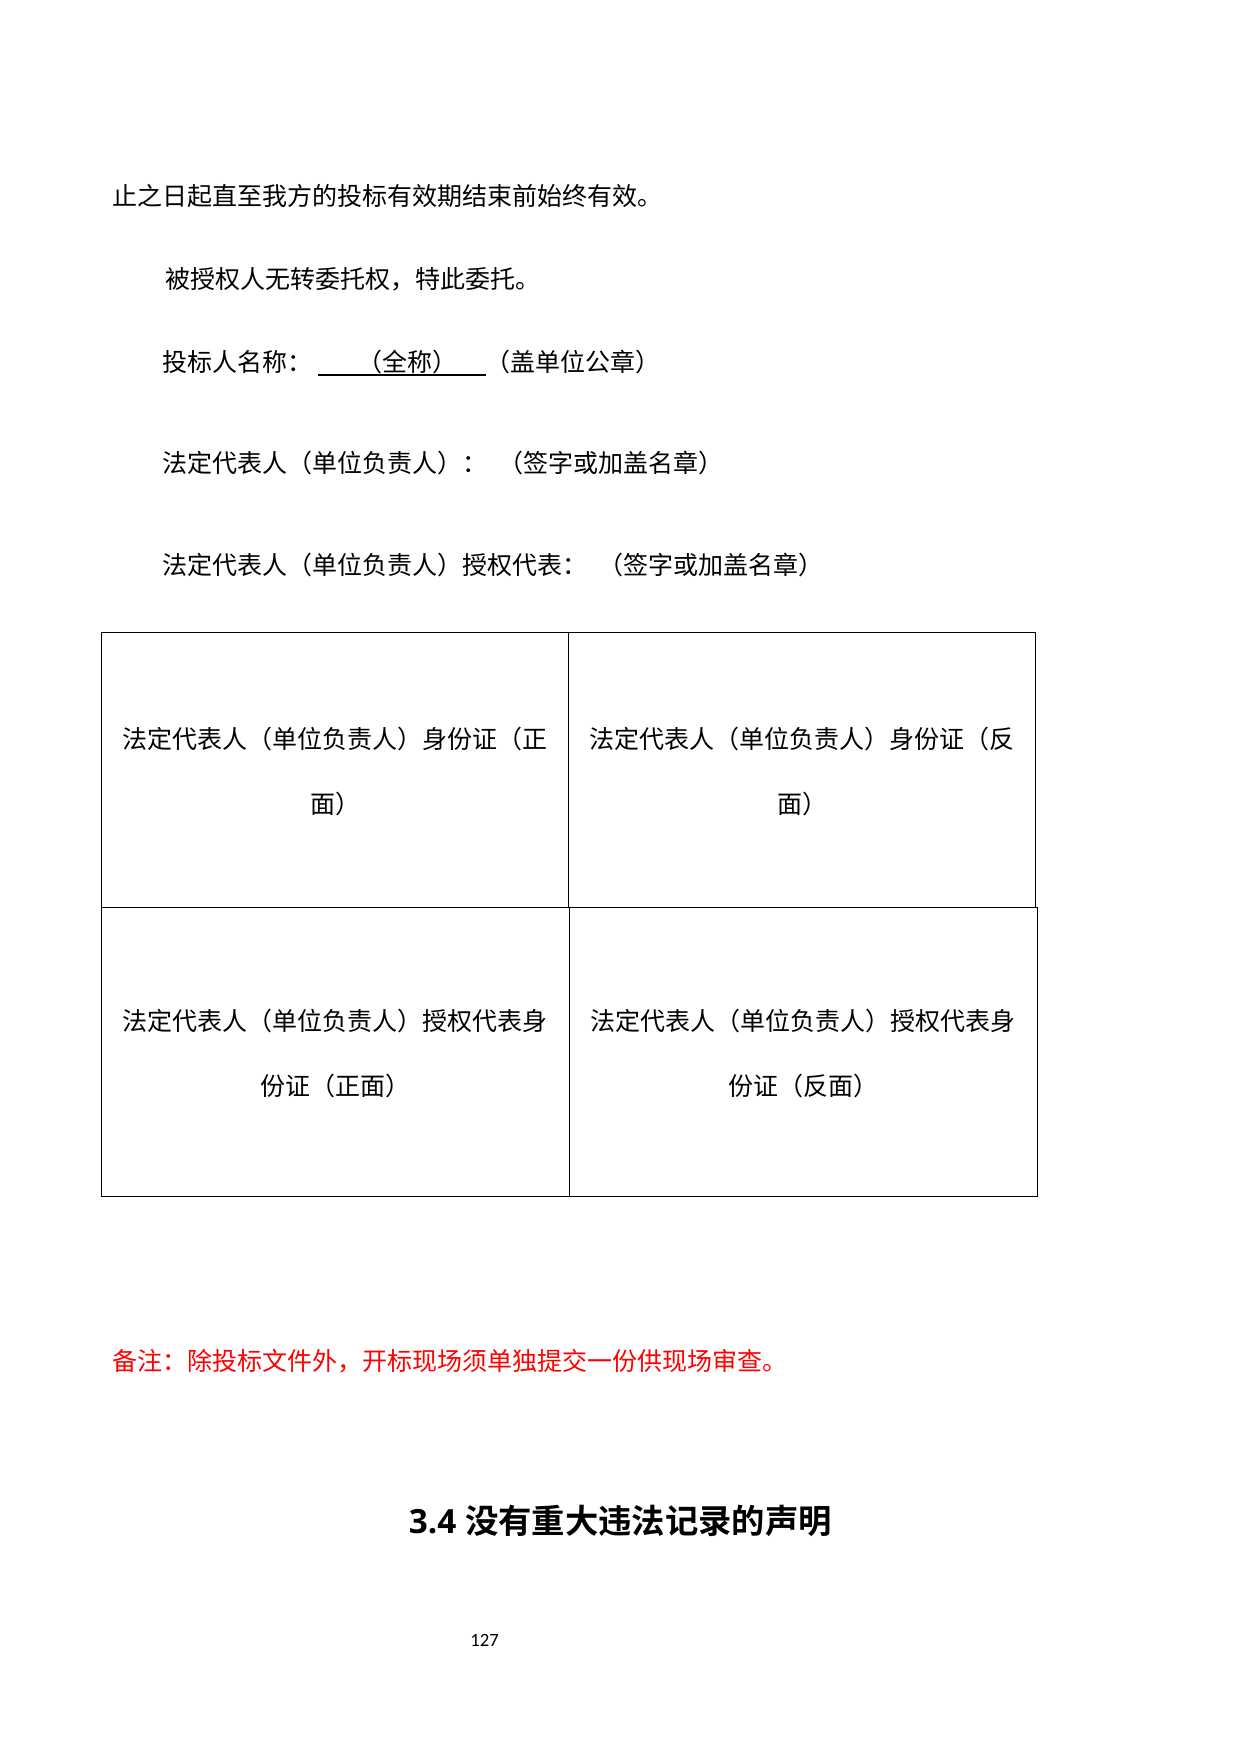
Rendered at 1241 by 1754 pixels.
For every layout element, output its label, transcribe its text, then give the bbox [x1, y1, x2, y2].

table_header 法定代表人（单位负责人）身份证（正面） [102, 633, 568, 907]
text 3.4 没有重大违法记录的声明 [112, 1486, 1128, 1551]
text 被授权人无转委托权，特此委托。 [112, 245, 1128, 310]
text 投标人名称： （全称） （盖单位公章） [112, 328, 1128, 393]
table_header 法定代表人（单位负责人）身份证（反面） [569, 633, 1035, 907]
text 备注：除投标文件外，开标现场须单独提交一份供现场审查。 [112, 1327, 1128, 1392]
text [112, 162, 1128, 227]
table_cell 法定代表人（单位负责人）授权代表身份证（正面） [102, 908, 569, 1196]
text 法定代表人（单位负责人）授权代表： （签字或加盖名章） [112, 531, 1128, 596]
table_cell 法定代表人（单位负责人）授权代表身份证（反面） [570, 908, 1037, 1196]
text 法定代表人（单位负责人）： （签字或加盖名章） [112, 429, 1128, 494]
